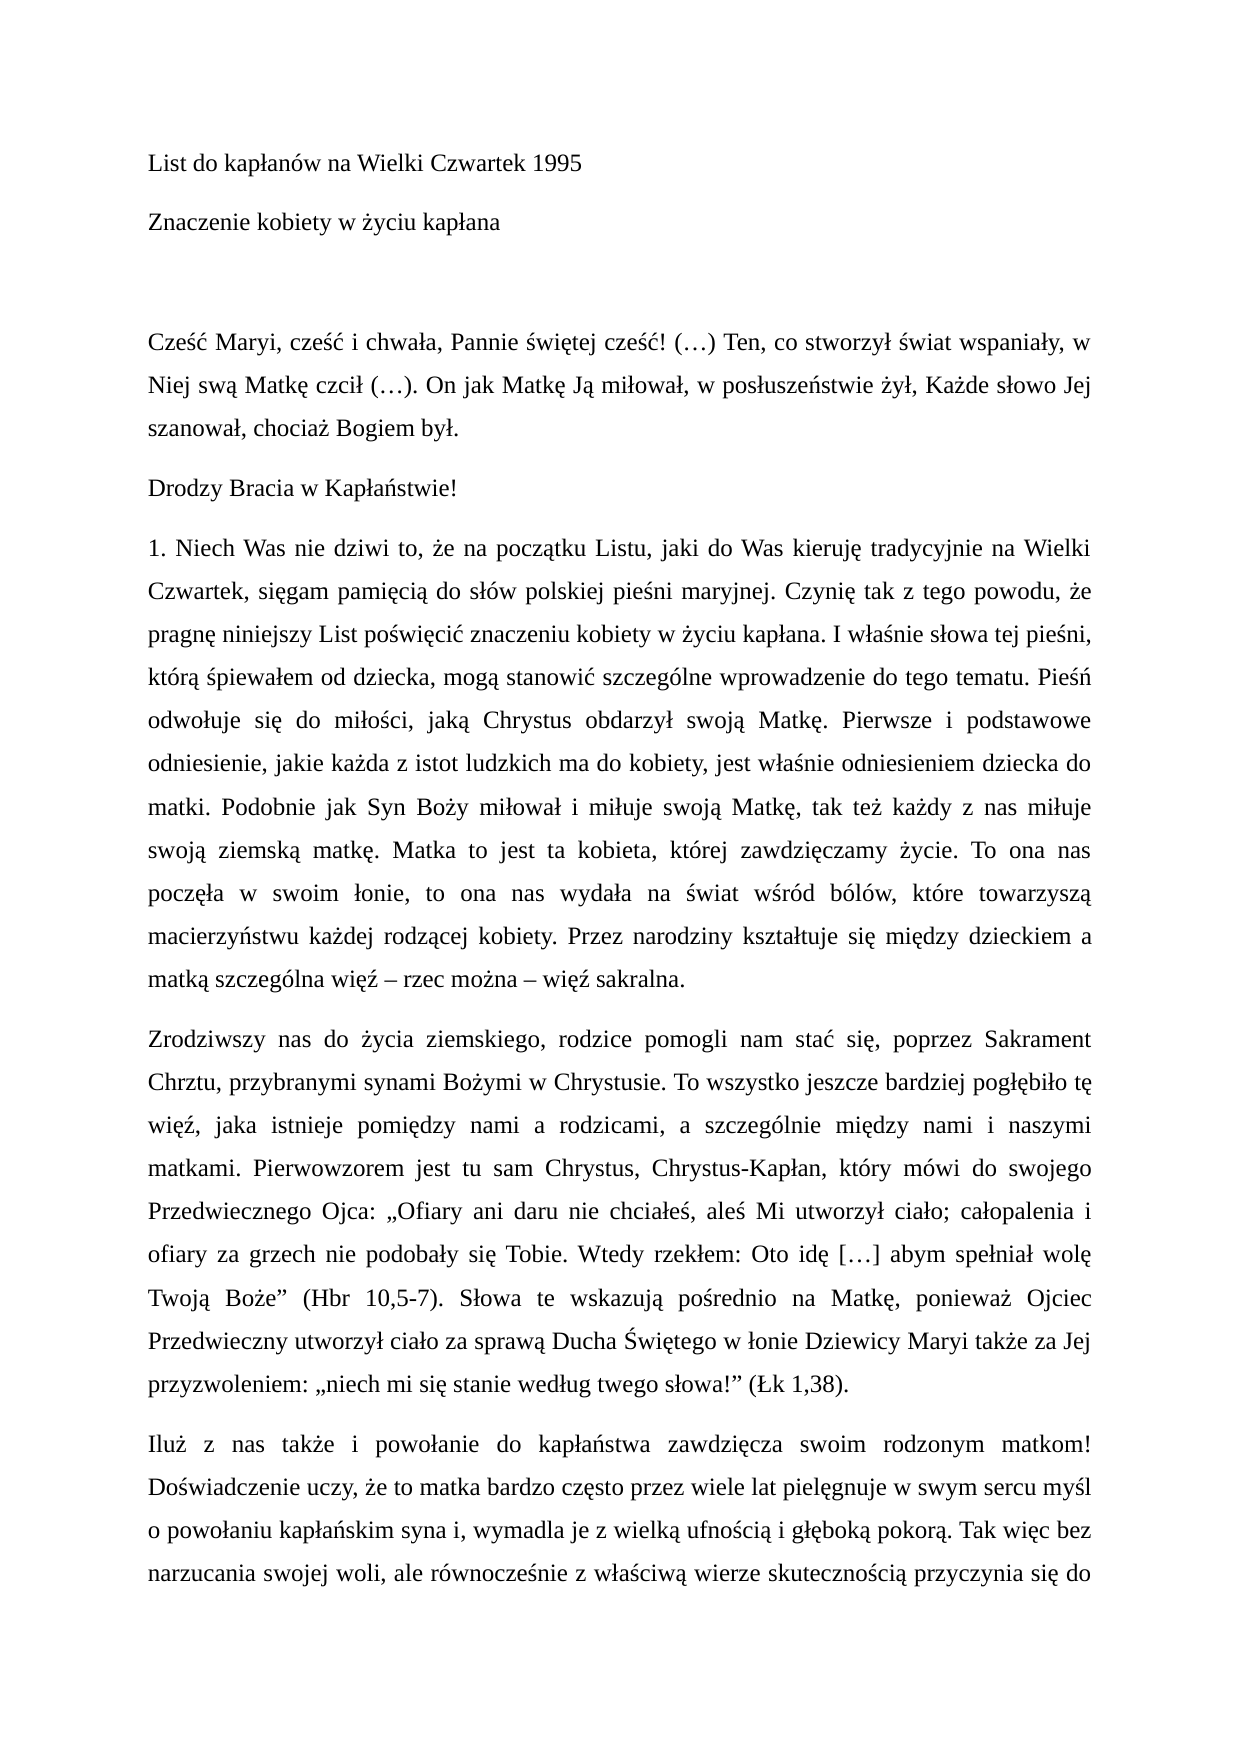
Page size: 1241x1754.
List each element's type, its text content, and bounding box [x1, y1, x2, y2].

text 1. Niech Was nie dziwi to, że na początku Listu, jaki do Was kieruję tradycyjnie na Wielki Czwartek, sięgam pamięcią do słów polskiej pieśni maryjnej. Czynię tak z tego powodu, że pragnę niniejszy List poświęcić znaczeniu kobiety w życiu kapłana. I właśnie słowa tej pieśni, którą śpiewałem od dziecka, mogą stanowić szczególne wprowadzenie do tego tematu. Pieśń odwołuje się do miłości, jaką Chrystus obdarzył swoją Matkę. Pierwsze i podstawowe odniesienie, jakie każda z istot ludzkich ma do kobiety, jest właśnie odniesieniem dziecka do matki. Podobnie jak Syn Boży miłował i miłuje swoją Matkę, tak też każdy z nas miłuje swoją ziemską matkę. Matka to jest ta kobieta, której zawdzięczamy życie. To ona nas poczęła w swoim łonie, to ona nas wydała na świat wśród bólów, które towarzyszą macierzyństwu każdej rodzącej kobiety. Przez narodziny kształtuje się między dzieckiem a matką szczególna więź – rzec można – więź sakralna. [148, 533, 1093, 993]
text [148, 1429, 1093, 1587]
text Cześć Maryi, cześć i chwała, Pannie świętej cześć! (…) Ten, co stworzył świat wspaniały, w Niej swą Matkę czcił (…). On jak Matkę Ją miłował, w posłuszeństwie żył, Każde słowo Jej szanował, chociaż Bogiem był. [148, 327, 1093, 442]
text Zrodziwszy nas do życia ziemskiego, rodzice pomogli nam stać się, poprzez Sakrament Chrztu, przybranymi synami Bożymi w Chrystusie. To wszystko jeszcze bardziej pogłębiło tę więź, jaka istnieje pomiędzy nami a rodzicami, a szczególnie między nami i naszymi matkami. Pierwowzorem jest tu sam Chrystus, Chrystus-Kapłan, który mówi do swojego Przedwiecznego Ojca: „Ofiary ani daru nie chciałeś, aleś Mi utworzył ciało; całopalenia i ofiary za grzech nie podobały się Tobie. Wtedy rzekłem: Oto idę […] abym spełniał wolę Twoją Boże” (Hbr 10,5-7). Słowa te wskazują pośrednio na Matkę, ponieważ Ojciec Przedwieczny utworzył ciało za sprawą Ducha Świętego w łonie Dziewicy Maryi także za Jej przyzwoleniem: „niech mi się stanie według twego słowa!” (Łk 1,38). [148, 1024, 1093, 1398]
text Drodzy Bracia w Kapłaństwie! [148, 473, 1093, 502]
text Znaczenie kobiety w życiu kapłana [148, 207, 1093, 236]
text List do kapłanów na Wielki Czwartek 1995 [148, 148, 1093, 176]
